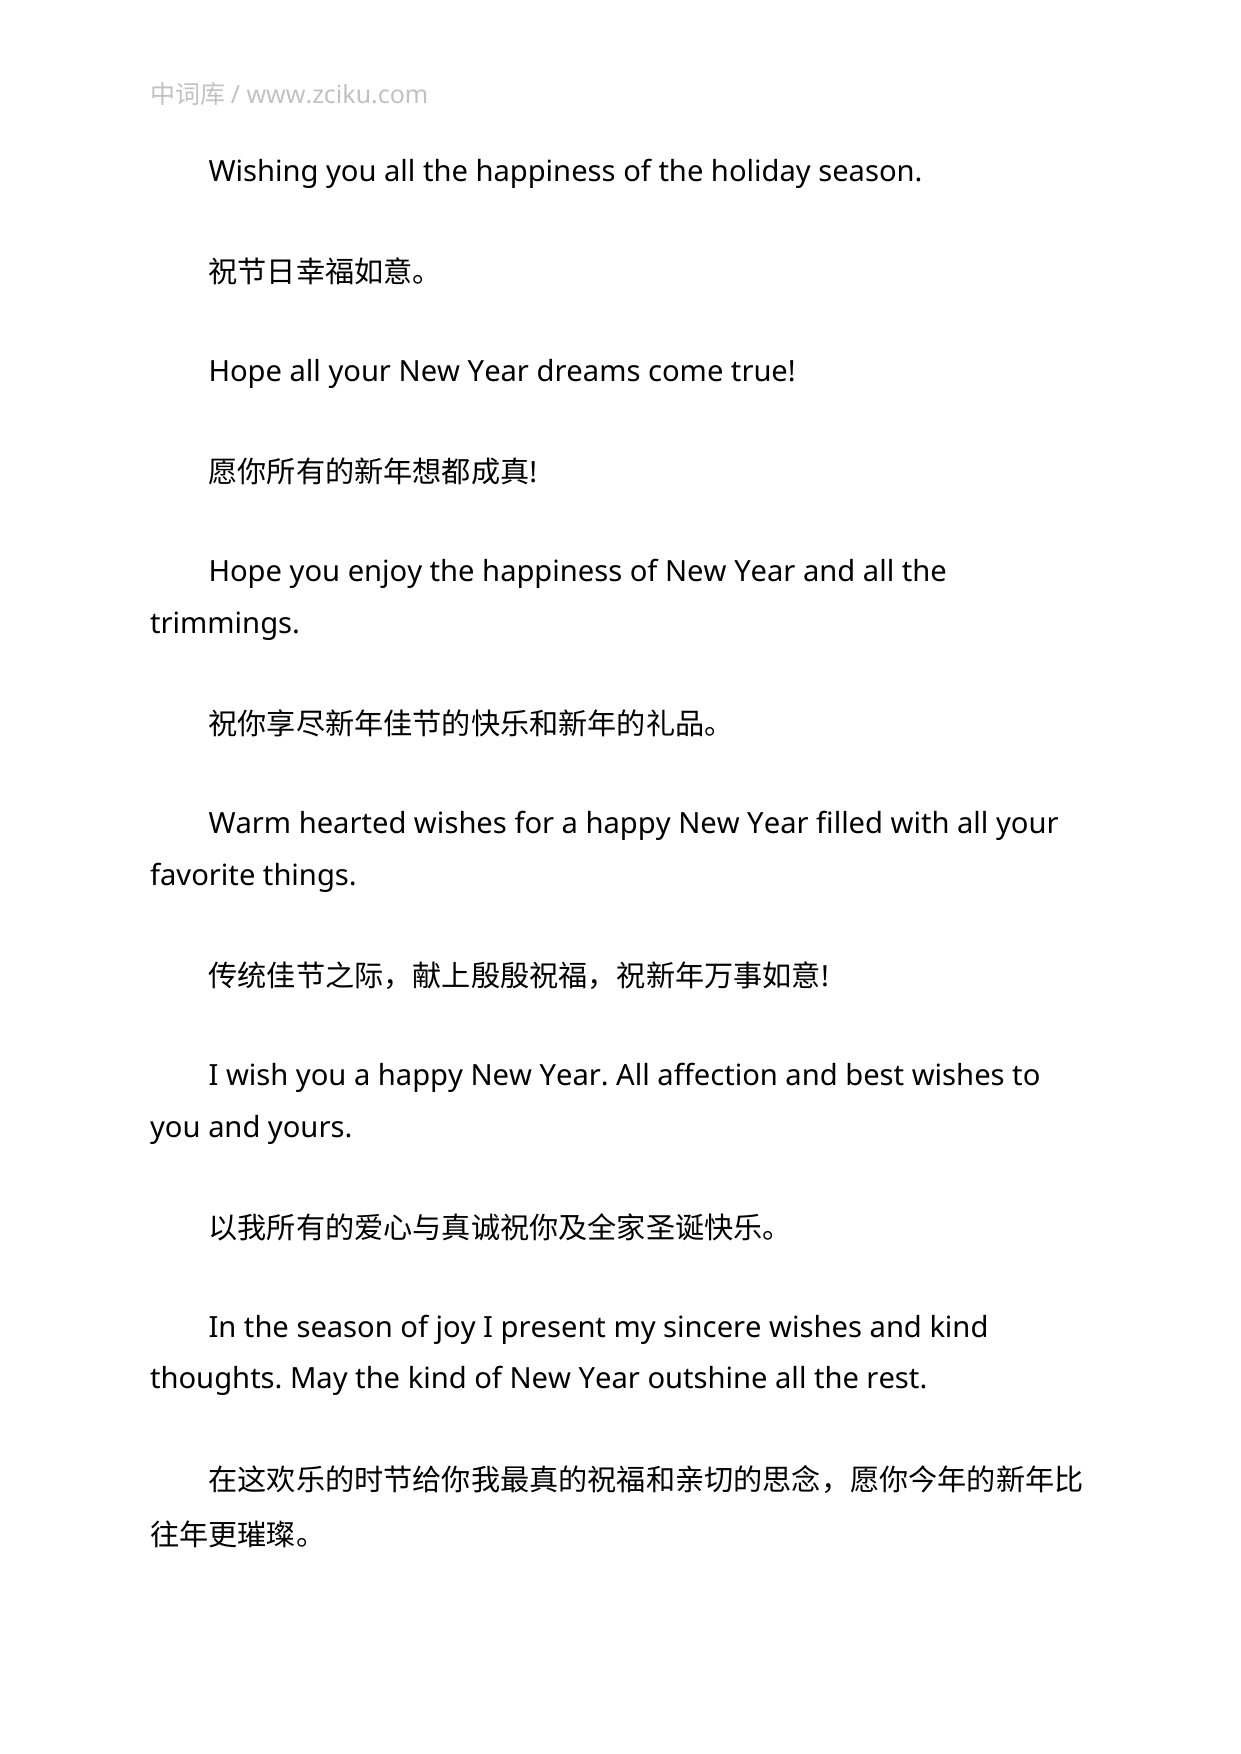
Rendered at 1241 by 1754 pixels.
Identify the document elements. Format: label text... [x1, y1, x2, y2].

text I wish you a happy New Year. All affection and best wishes to you and yours. [150, 1054, 1090, 1146]
text 祝节日幸福如意。 [150, 248, 1090, 291]
text 愿你所有的新年想都成真! [150, 449, 1090, 491]
text Wishing you all the happiness of the holiday season. [150, 150, 1090, 190]
text In the season of joy I present my sincere wishes and kind thoughts. May the kind of New Year outshine all the rest. [150, 1306, 1090, 1397]
text Warm hearted wishes for a happy New Year filled with all your favorite things. [150, 802, 1090, 894]
text 以我所有的爱心与真诚祝你及全家圣诞快乐。 [150, 1204, 1090, 1247]
text 传统佳节之际，献上殷殷祝福，祝新年万事如意! [150, 952, 1090, 995]
text Hope you enjoy the happiness of New Year and all the trimmings. [150, 551, 1090, 642]
text Hope all your New Year dreams come true! [150, 350, 1090, 390]
text 在这欢乐的时节给你我最真的祝福和亲切的思念，愿你今年的新年比往年更璀璨。 [150, 1456, 1090, 1553]
text 祝你享尽新年佳节的快乐和新年的礼品。 [150, 701, 1090, 743]
